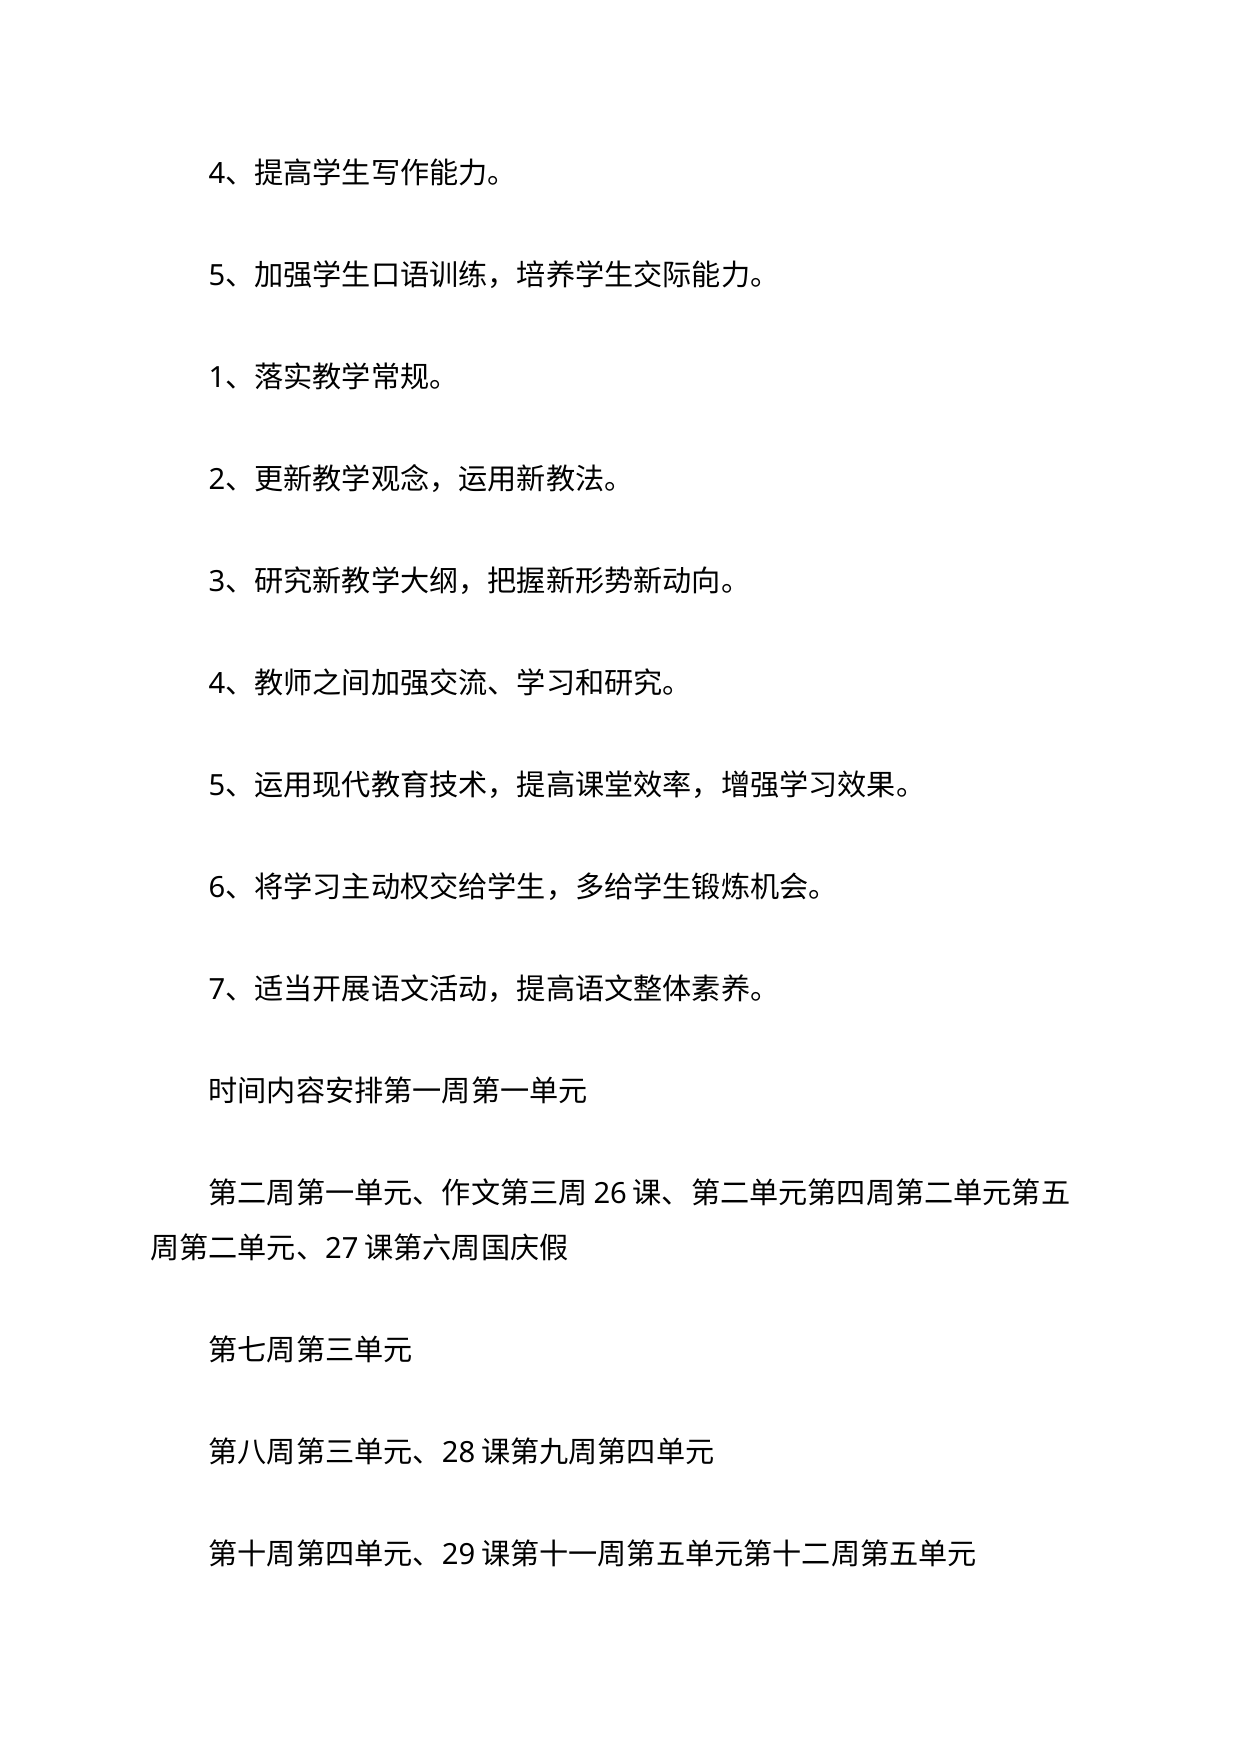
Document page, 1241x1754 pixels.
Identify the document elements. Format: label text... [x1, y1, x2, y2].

text 5、运用现代教育技术，提高课堂效率，增强学习效果。 [150, 762, 1090, 804]
text 第十周第四单元、29课第十一周第五单元第十二周第五单元 [150, 1530, 1090, 1573]
text 6、将学习主动权交给学生，多给学生锻炼机会。 [150, 864, 1090, 906]
text 2、更新教学观念，运用新教法。 [150, 456, 1090, 498]
text 1、落实教学常规。 [150, 354, 1090, 396]
text 4、提高学生写作能力。 [150, 150, 1090, 192]
text 7、适当开展语文活动，提高语文整体素养。 [150, 966, 1090, 1008]
text 4、教师之间加强交流、学习和研究。 [150, 660, 1090, 702]
text 第八周第三单元、28课第九周第四单元 [150, 1428, 1090, 1471]
text 5、加强学生口语训练，培养学生交际能力。 [150, 252, 1090, 294]
text 第二周第一单元、作文第三周26课、第二单元第四周第二单元第五周第二单元、27课第六周国庆假 [150, 1169, 1090, 1267]
text 3、研究新教学大纲，把握新形势新动向。 [150, 558, 1090, 600]
text 时间内容安排第一周第一单元 [150, 1068, 1090, 1110]
text 第七周第三单元 [150, 1327, 1090, 1369]
